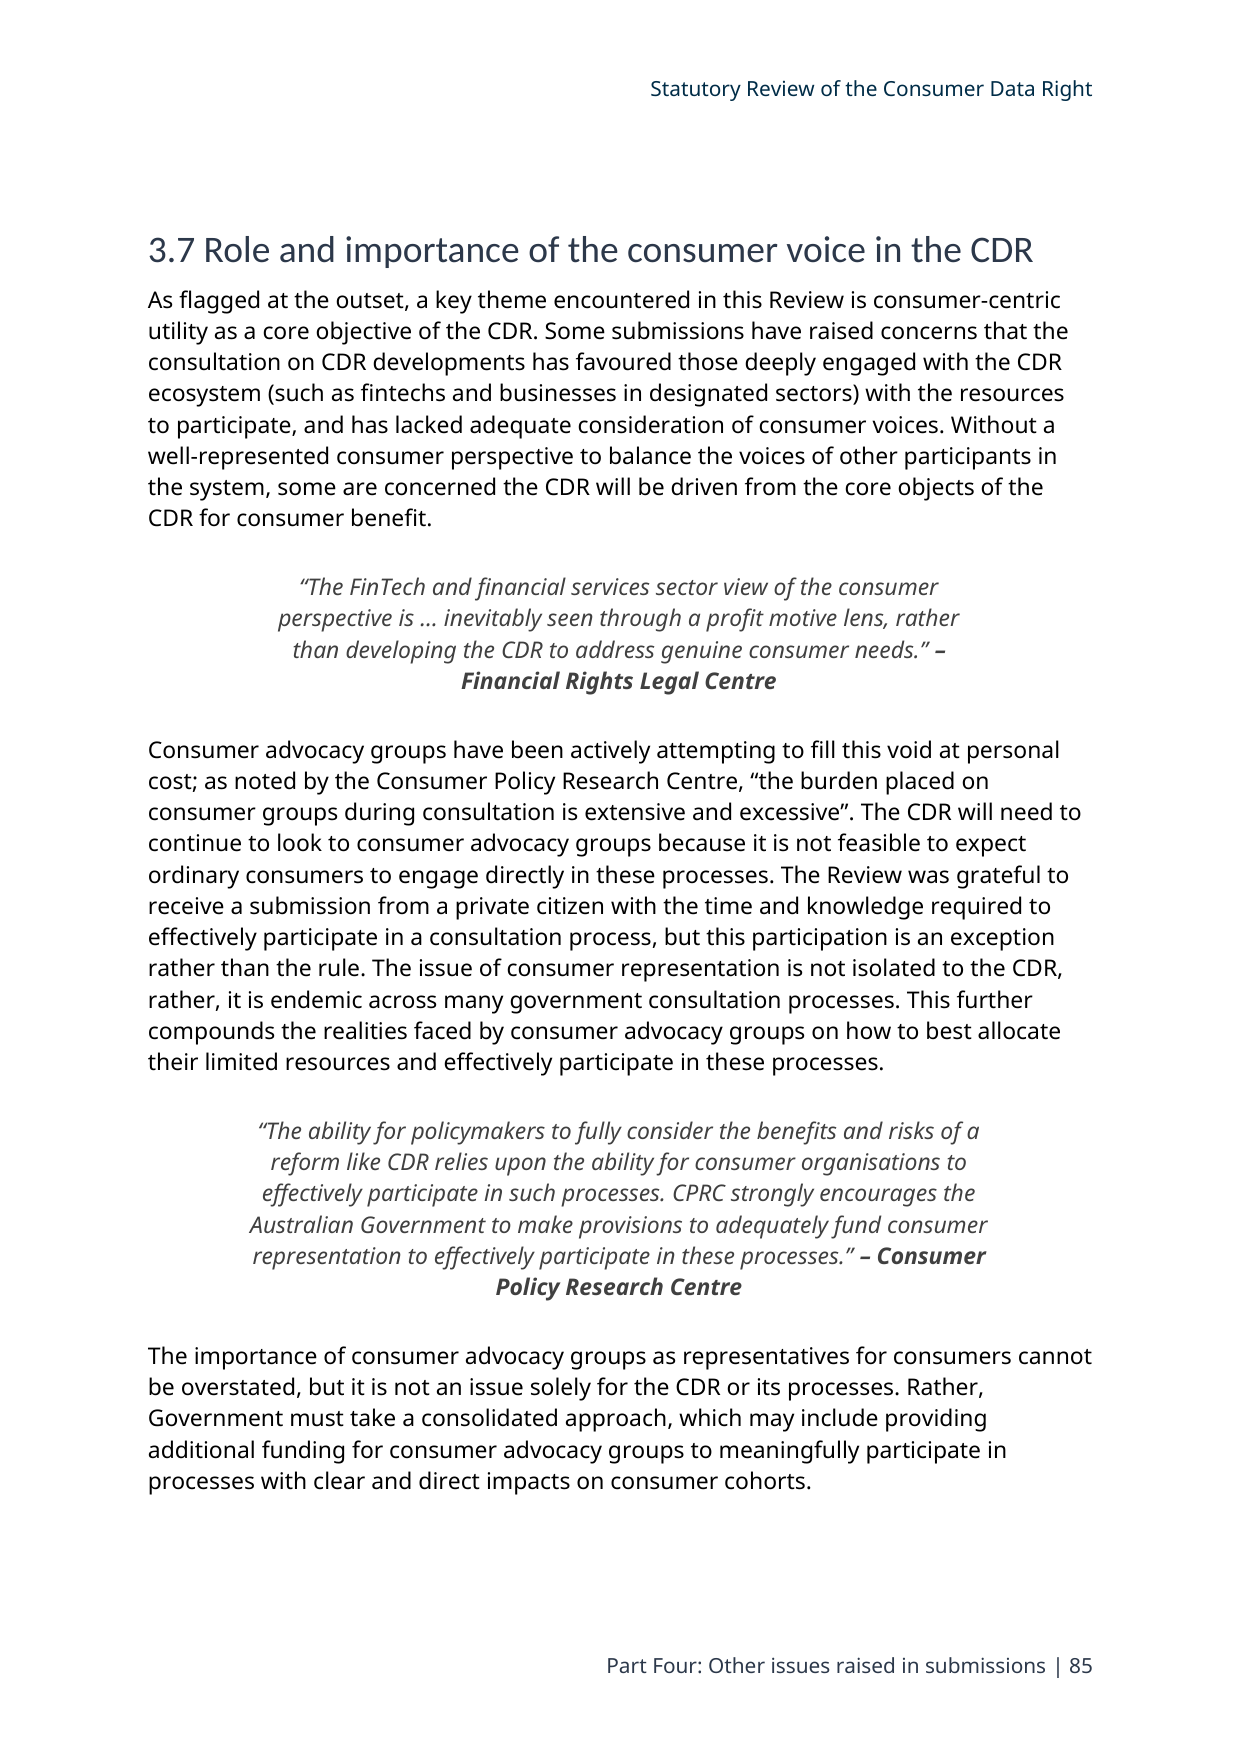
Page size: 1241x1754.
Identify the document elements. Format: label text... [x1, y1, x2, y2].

text Consumer advocacy groups have been actively attempting to fill this void at personal cost; as noted by the Consumer Policy Research Centre, “the burden placed on consumer groups during consultation is extensive and excessive”. The CDR will need to continue to look to consumer advocacy groups because it is not feasible to expect ordinary consumers to engage directly in these processes. The Review was grateful to receive a submission from a private citizen with the time and knowledge required to effectively participate in a consultation process, but this participation is an exception rather than the rule. The issue of consumer representation is not isolated to the CDR, rather, it is endemic across many government consultation processes. This further compounds the realities faced by consumer advocacy groups on how to best allocate their limited resources and effectively participate in these processes. [148, 734, 1093, 1077]
text As flagged at the outset, a key theme encountered in this Review is consumer-centric utility as a core objective of the CDR. Some submissions have raised concerns that the consultation on CDR developments has favoured those deeply engaged with the CDR ecosystem (such as fintechs and businesses in designated sectors) with the resources to participate, and has lacked adequate consideration of consumer voices. Without a well-represented consumer perspective to balance the voices of other participants in the system, some are concerned the CDR will be driven from the core objects of the CDR for consumer benefit. [148, 284, 1093, 534]
text “The FinTech and financial services sector view of the consumer perspective is … inevitably seen through a profit motive lens, rather than developing the CDR to address genuine consumer needs.” – Financial Rights Legal Centre [254, 571, 986, 696]
text The importance of consumer advocacy groups as representatives for consumers cannot be overstated, but it is not an issue solely for the CDR or its processes. Rather, Government must take a consolidated approach, which may include providing additional funding for consumer advocacy groups to meaningfully participate in processes with clear and direct impacts on consumer cohorts. [148, 1340, 1093, 1496]
subtitle 3.7 Role and importance of the consumer voice in the CDR [148, 229, 1093, 271]
text “The ability for policymakers to fully consider the benefits and risks of a reform like CDR relies upon the ability for consumer organisations to effectively participate in such processes. CPRC strongly encourages the Australian Government to make provisions to adequately fund consumer representation to effectively participate in these processes.” – Consumer Policy Research Centre [237, 1115, 1003, 1302]
